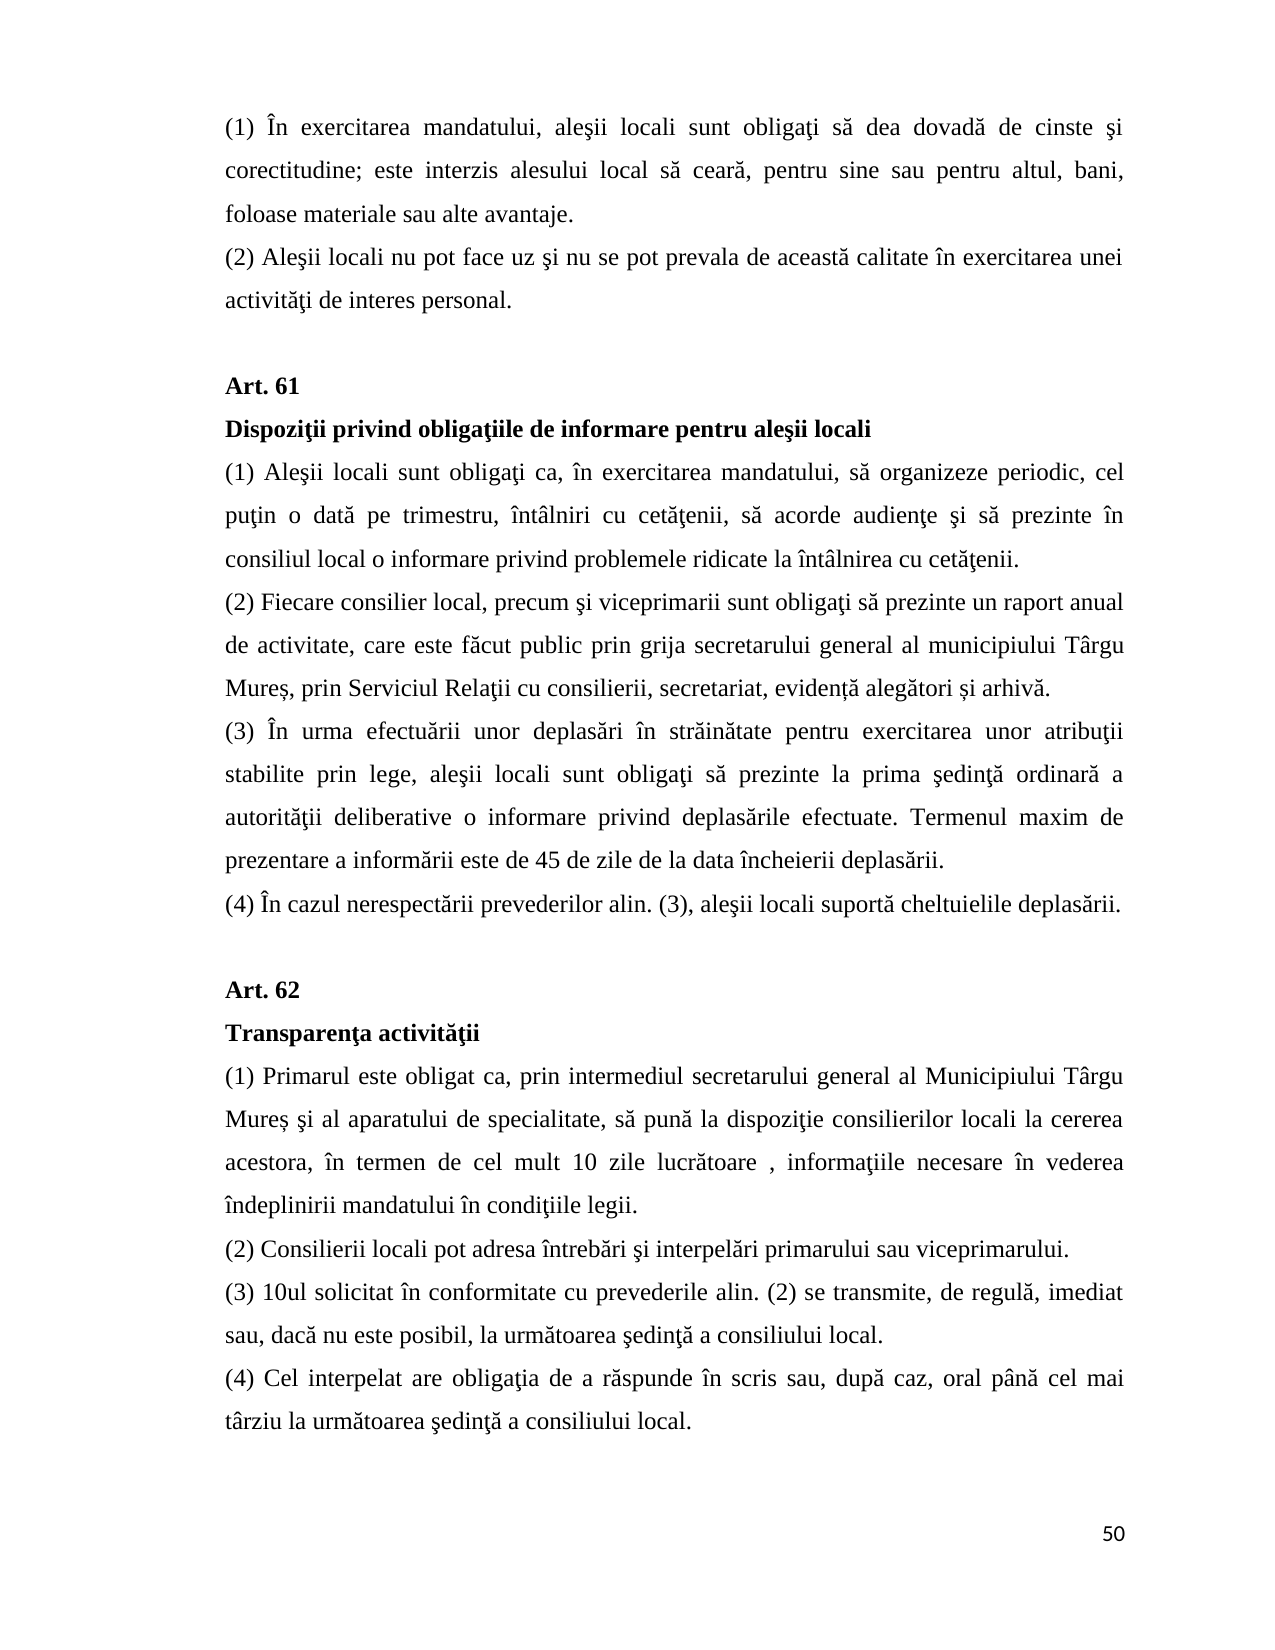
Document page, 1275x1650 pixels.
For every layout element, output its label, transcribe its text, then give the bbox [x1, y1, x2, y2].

text (3) În urma efectuării unor deplasări în străinătate pentru exercitarea unor atribuţii stabilite prin lege, aleşii locali sunt obligaţi să prezinte la prima şedinţă ordinară a autorităţii deliberative o informare privind deplasările efectuate. Termenul maxim de prezentare a informării este de 45 de zile de la data încheierii deplasării. [225, 716, 1125, 874]
text (1) Aleşii locali sunt obligaţi ca, în exercitarea mandatului, să organizeze periodic, cel puţin o dată pe trimestru, întâlniri cu cetăţenii, să acorde audienţe şi să prezinte în consiliul local o informare privind problemele ridicate la întâlnirea cu cetăţenii. [225, 457, 1125, 572]
text Art. 62 [225, 975, 1125, 1004]
text (3) 10ul solicitat în conformitate cu prevederile alin. (2) se transmite, de regulă, imediat sau, dacă nu este posibil, la următoarea şedinţă a consiliului local. [225, 1277, 1125, 1349]
text (1) În exercitarea mandatului, aleşii locali sunt obligaţi să dea dovadă de cinste şi corectitudine; este interzis alesului local să ceară, pentru sine sau pentru altul, bani, foloase materiale sau alte avantaje. [225, 112, 1125, 227]
text (4) Cel interpelat are obligaţia de a răspunde în scris sau, după caz, oral până cel mai târziu la următoarea şedinţă a consiliului local. [225, 1363, 1125, 1435]
text (4) În cazul nerespectării prevederilor alin. (3), aleşii locali suportă cheltuielile deplasării. [225, 889, 1125, 917]
text (2) Fiecare consilier local, precum şi viceprimarii sunt obligaţi să prezinte un raport anual de activitate, care este făcut public prin grija secretarului general al municipiului Târgu Mureș, prin Serviciul Relaţii cu consilierii, secretariat, evidență alegători și arhivă. [225, 587, 1125, 702]
text Dispoziţii privind obligaţiile de informare pentru aleşii locali [225, 414, 1125, 443]
text Art. 61 [225, 371, 1125, 400]
text (1) Primarul este obligat ca, prin intermediul secretarului general al Municipiului Târgu Mureș şi al aparatului de specialitate, să pună la dispoziţie consilierilor locali la cererea acestora, în termen de cel mult 10 zile lucrătoare , informaţiile necesare în vederea îndeplinirii mandatului în condiţiile legii. [225, 1061, 1125, 1219]
text (2) Consilierii locali pot adresa întrebări şi interpelări primarului sau viceprimarului. [225, 1234, 1125, 1262]
text Transparenţa activităţii [225, 1018, 1125, 1047]
text (2) Aleşii locali nu pot face uz şi nu se pot prevala de această calitate în exercitarea unei activităţi de interes personal. [225, 242, 1125, 314]
